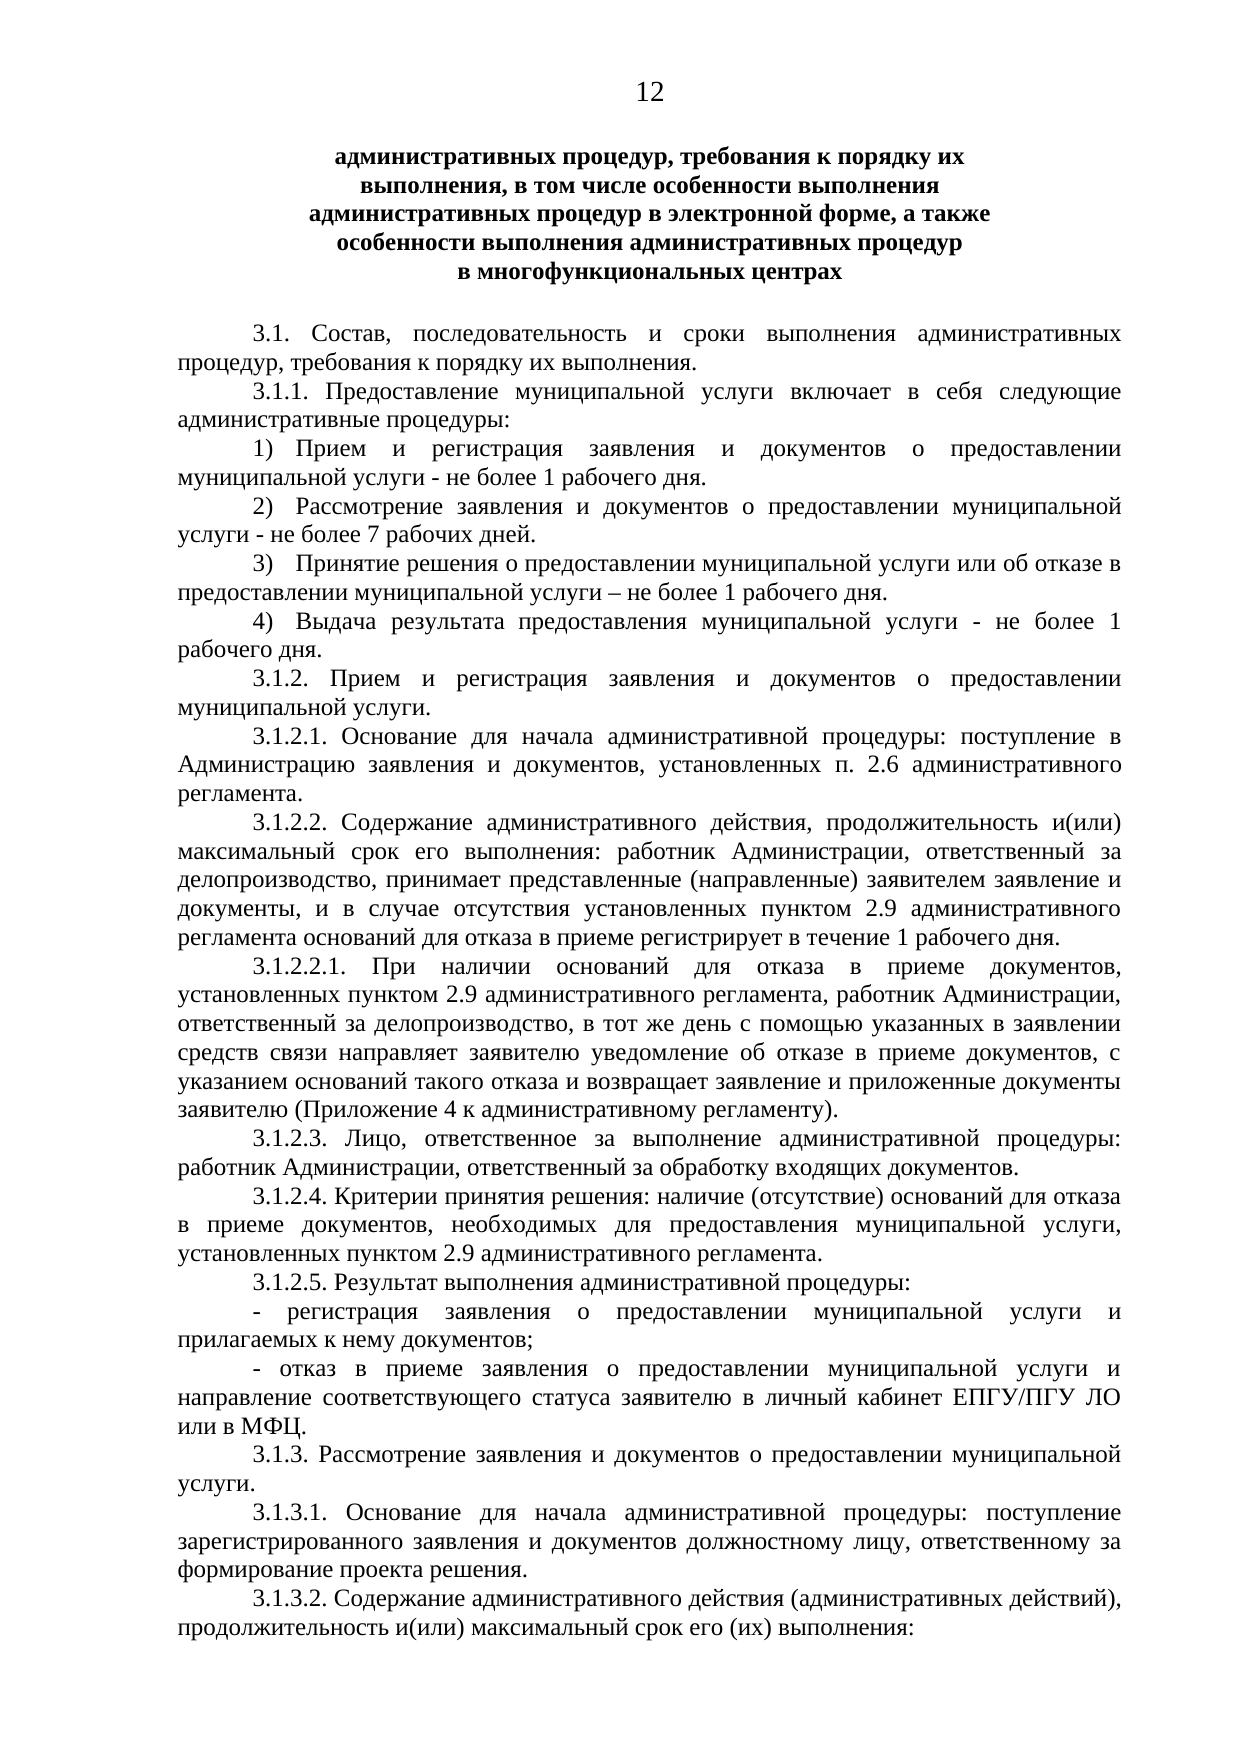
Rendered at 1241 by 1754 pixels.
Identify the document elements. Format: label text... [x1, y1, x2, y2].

text 3.1.1. Предоставление муниципальной услуги включает в себя следующие административные процедуры: [177, 376, 1122, 433]
text выполнения, в том числе особенности выполнения [177, 170, 1122, 198]
text 3.1. Состав, последовательность и сроки выполнения административных процедур, требования к порядку их выполнения. [177, 318, 1122, 376]
text особенности выполнения административных процедур [177, 227, 1122, 256]
text 3.1.3.1. Основание для начала административной процедуры: поступление зарегистрированного заявления и документов должностному лицу, ответственному за формирование проекта решения. [177, 1497, 1122, 1583]
text 3.1.3. Рассмотрение заявления и документов о предоставлении муниципальной услуги. [177, 1439, 1122, 1497]
text 3.1.2.1. Основание для начала административной процедуры: поступление в Администрацию заявления и документов, установленных п. 2.6 административного регламента. [177, 721, 1122, 807]
text - отказ в приеме заявления о предоставлении муниципальной услуги и направление соответствующего статуса заявителю в личный кабинет ЕПГУ/ПГУ ЛО или в МФЦ. [177, 1353, 1122, 1439]
text 3) Принятие решения о предоставлении муниципальной услуги или об отказе в предоставлении муниципальной услуги – не более 1 рабочего дня. [177, 548, 1122, 606]
text 3.1.2.5. Результат выполнения административной процедуры: [177, 1267, 1122, 1296]
text 4) Выдача результата предоставления муниципальной услуги - не более 1 рабочего дня. [177, 606, 1122, 663]
text 3.1.3.2. Содержание административного действия (административных действий), продолжительность и(или) максимальный срок его (их) выполнения: [177, 1583, 1122, 1641]
text административных процедур, требования к порядку их [177, 141, 1122, 170]
text административных процедур в электронной форме, а также [177, 198, 1122, 227]
text 2) Рассмотрение заявления и документов о предоставлении муниципальной услуги - не более 7 рабочих дней. [177, 491, 1122, 548]
text 3.1.2.2.1. При наличии оснований для отказа в приеме документов, установленных пунктом 2.9 административного регламента, работник Администрации, ответственный за делопроизводство, в тот же день с помощью указанных в заявлении средств связи направляет заявителю уведомление об отказе в приеме документов, с указанием оснований такого отказа и возвращает заявление и приложенные документы заявителю (Приложение 4 к административному регламенту). [177, 951, 1122, 1123]
text в многофункциональных центрах [177, 256, 1122, 285]
text 3.1.2.4. Критерии принятия решения: наличие (отсутствие) оснований для отказа в приеме документов, необходимых для предоставления муниципальной услуги, установленных пунктом 2.9 административного регламента. [177, 1181, 1122, 1267]
text 1) Прием и регистрация заявления и документов о предоставлении муниципальной услуги - не более 1 рабочего дня. [177, 433, 1122, 491]
text 3.1.2.3. Лицо, ответственное за выполнение административной процедуры: работник Администрации, ответственный за обработку входящих документов. [177, 1123, 1122, 1181]
text 3.1.2. Прием и регистрация заявления и документов о предоставлении муниципальной услуги. [177, 663, 1122, 721]
text 3.1.2.2. Содержание административного действия, продолжительность и(или) максимальный срок его выполнения: работник Администрации, ответственный за делопроизводство, принимает представленные (направленные) заявителем заявление и документы, и в случае отсутствия установленных пунктом 2.9 административного регламента оснований для отказа в приеме регистрирует в течение 1 рабочего дня. [177, 807, 1122, 951]
text - регистрация заявления о предоставлении муниципальной услуги и прилагаемых к нему документов; [177, 1296, 1122, 1353]
